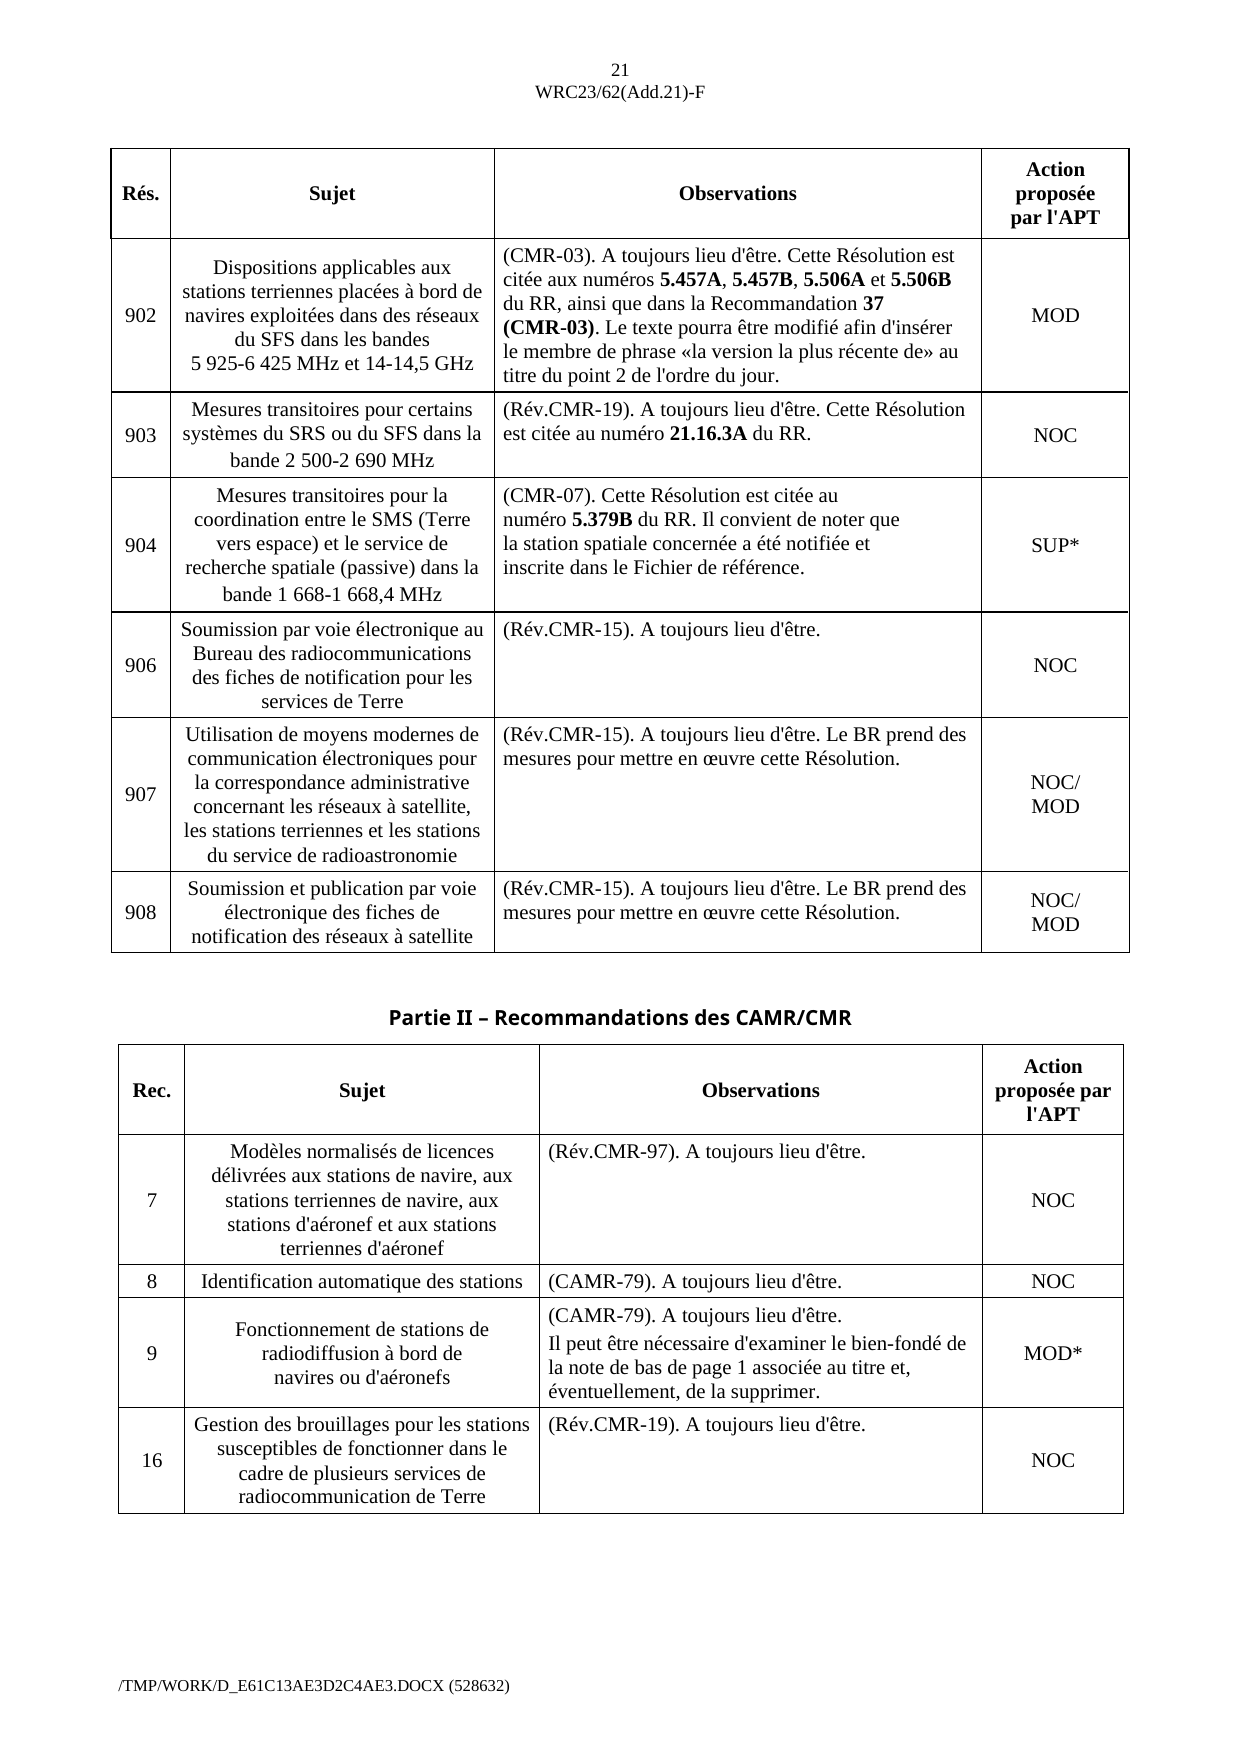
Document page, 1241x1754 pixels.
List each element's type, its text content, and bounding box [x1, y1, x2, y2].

table_cell SUP* [982, 477, 1129, 611]
table_cell 7 [119, 1135, 184, 1264]
table_cell 902 [112, 239, 170, 391]
table_cell NOC [982, 391, 1129, 477]
table_cell 16 [119, 1408, 184, 1513]
table_cell 8 [119, 1265, 184, 1297]
table_header Sujet [185, 1045, 539, 1134]
table_cell (Rév.CMR-97). A toujours lieu d'être. [540, 1135, 982, 1264]
table_cell 907 [112, 718, 170, 871]
table_cell NOC [983, 1265, 1123, 1297]
table_cell Identification automatique des stations [185, 1265, 539, 1297]
title Partie II – Recommandations des CAMR/CMR [118, 1003, 1122, 1032]
table_cell (Rév.CMR-15). A toujours lieu d'être. Le BR prend des mesures pour mettre en œuvre cette Résolution. [495, 718, 981, 871]
table_cell NOC [983, 1135, 1123, 1264]
table_header Action proposée par l'APT [983, 1045, 1123, 1134]
table_cell MOD [982, 239, 1129, 391]
table_header Observations [495, 149, 981, 238]
table_cell Soumission et publication par voie électronique des fiches de notification des réseaux à satellite [171, 872, 494, 952]
table_cell Fonctionnement de stations de radiodiffusion à bord de navires ou d'aéronefs [185, 1298, 539, 1407]
table_header Action proposée par l'APT [982, 149, 1128, 238]
table_cell (CMR-07). Cette Résolution est citée au numéro 5.379B du RR. Il convient de noter que la station spatiale concernée a été notifiée et inscrite dans le Fichier de référence. [495, 478, 981, 611]
table_cell Modèles normalisés de licences délivrées aux stations de navire, aux stations terriennes de navire, aux stations d'aéronef et aux stations terriennes d'aéronef [185, 1135, 539, 1264]
table_cell Mesures transitoires pour certains systèmes du SRS ou du SFS dans la bande 2 500-2 690 MHz [171, 393, 494, 477]
table_cell 903 [112, 393, 170, 477]
table_cell 9 [119, 1298, 184, 1407]
table_cell Gestion des brouillages pour les stations susceptibles de fonctionner dans le cadre de plusieurs services de radiocommunication de Terre [185, 1408, 539, 1513]
table_cell Mesures transitoires pour la coordination entre le SMS (Terre vers espace) et le service de recherche spatiale (passive) dans la bande 1 668-1 668,4 MHz [171, 478, 494, 611]
table_cell 908 [112, 872, 170, 952]
table_cell NOC [982, 611, 1129, 717]
table_cell Soumission par voie électronique au Bureau des radiocommunications des fiches de notification pour les services de Terre [171, 613, 494, 717]
table_header Observations [540, 1045, 982, 1134]
table_cell (CAMR-79). A toujours lieu d'être. [540, 1265, 982, 1297]
table_cell (Rév.CMR-19). A toujours lieu d'être. Cette Résolution est citée au numéro 21.16.3A du RR. [495, 393, 981, 477]
table_cell 904 [112, 478, 170, 611]
table_cell NOC [983, 1408, 1123, 1513]
table_cell (Rév.CMR-19). A toujours lieu d'être. [540, 1408, 982, 1513]
table_cell (CMR-03). A toujours lieu d'être. Cette Résolution est citée aux numéros 5.457A, 5.457B, 5.506A et 5.506B du RR, ainsi que dans la Recommandation 37 (CMR-03). Le texte pourra être modifié afin d'insérer le membre de phrase «la version la plus récente de» au titre du point 2 de l'ordre du jour. [495, 239, 981, 391]
table_header Rec. [119, 1045, 184, 1134]
table_cell Dispositions applicables aux stations terriennes placées à bord de navires exploitées dans des réseaux du SFS dans les bandes 5 925-6 425 MHz et 14-14,5 GHz [171, 239, 494, 391]
table_cell (Rév.CMR-15). A toujours lieu d'être. Le BR prend des mesures pour mettre en œuvre cette Résolution. [495, 872, 981, 952]
table_cell (CAMR-79). A toujours lieu d'être. Il peut être nécessaire d'examiner le bien-fondé de la note de bas de page 1 associée au titre et, éventuellement, de la supprimer. [540, 1298, 982, 1407]
table_header Rés. [112, 149, 170, 238]
table_cell MOD* [983, 1298, 1123, 1407]
table_header Sujet [171, 149, 494, 238]
table_cell NOC/ MOD [982, 871, 1129, 952]
table_cell 906 [112, 613, 170, 717]
table_cell (Rév.CMR-15). A toujours lieu d'être. [495, 613, 981, 717]
table_cell Utilisation de moyens modernes de communication électroniques pour la correspondance administrative concernant les réseaux à satellite, les stations terriennes et les stations du service de radioastronomie [171, 718, 494, 871]
table_cell NOC/ MOD [982, 717, 1129, 871]
